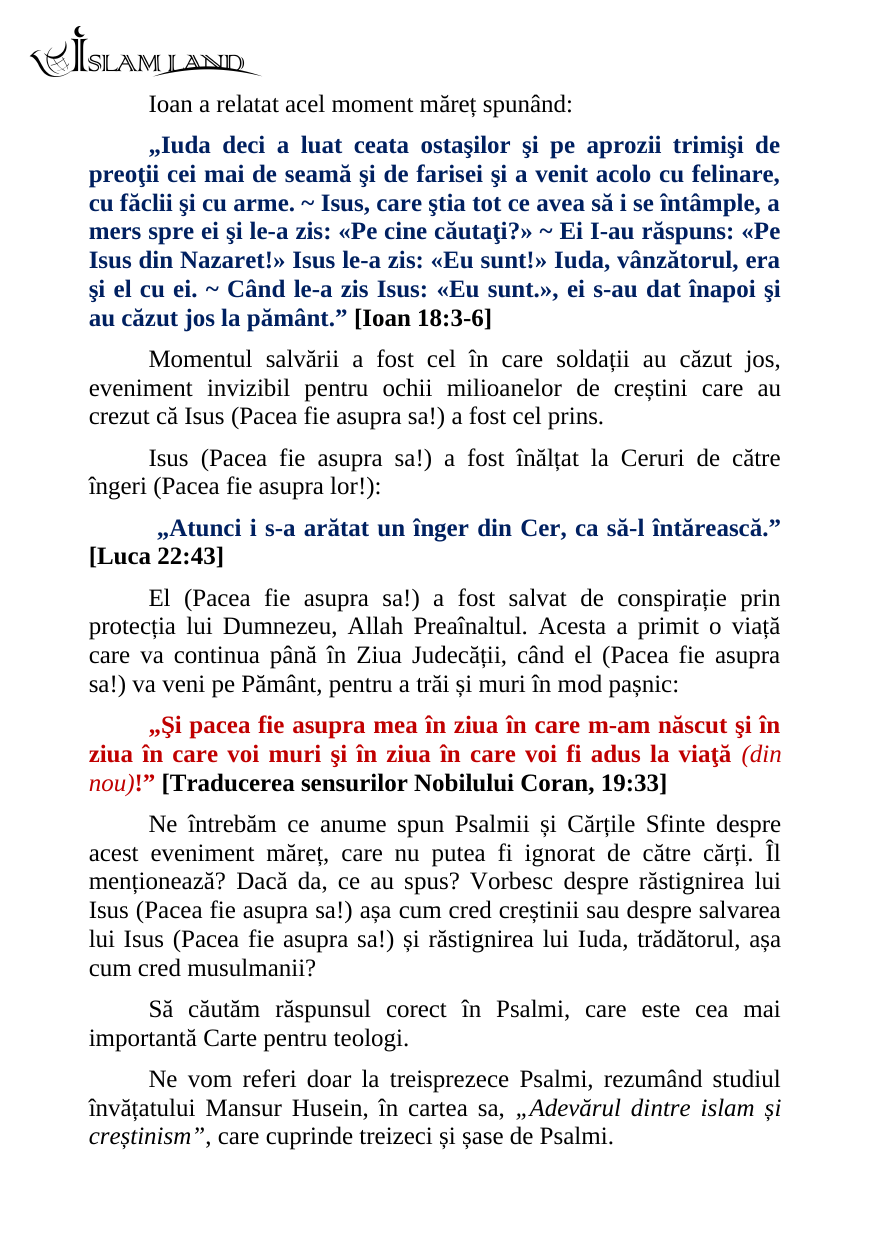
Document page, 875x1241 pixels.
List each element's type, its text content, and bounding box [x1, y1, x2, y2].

text Isus (Pacea fie asupra sa!) a fost înălțat la Ceruri de către îngeri (Pacea fie asupra lor!): [88, 443, 782, 500]
text „Iuda deci a luat ceata ostaşilor şi pe aprozii trimişi de preoţii cei mai de seamă şi de farisei şi a venit acolo cu felinare, cu făclii şi cu arme. ~ Isus, care ştia tot ce avea să i se întâmple, a mers spre ei şi le-a zis: «Pe cine căutaţi?» ~ Ei I-au răspuns: «Pe Isus din Nazaret!» Isus le-a zis: «Eu sunt!» Iuda, vânzătorul, era şi el cu ei. ~ Când le-a zis Isus: «Eu sunt.», ei s-au dat înapoi şi au căzut jos la pământ.” [Ioan 18:3-6] [88, 130, 782, 331]
text Ne vom referi doar la treisprezece Psalmi, rezumând studiul învățatului Mansur Husein, în cartea sa, „Adevărul dintre islam și creștinism”, care cuprinde treizeci și șase de Psalmi. [88, 1064, 782, 1150]
text Ne întrebăm ce anume spun Psalmii și Cărțile Sfinte despre acest eveniment măreț, care nu putea fi ignorat de către cărți. Îl menționează? Dacă da, ce au spus? Vorbesc despre răstignirea lui Isus (Pacea fie asupra sa!) așa cum cred creștinii sau despre salvarea lui Isus (Pacea fie asupra sa!) și răstignirea lui Iuda, trădătorul, așa cum cred musulmanii? [88, 809, 782, 981]
text Ioan a relatat acel moment măreț spunând: [88, 89, 782, 118]
text Să căutăm răspunsul corect în Psalmi, care este cea mai importantă Carte pentru teologi. [88, 994, 782, 1051]
picture [29, 26, 263, 77]
text „Atunci i s-a arătat un înger din Cer, ca să-l întărească.” [Luca 22:43] [88, 513, 782, 570]
text „Şi pacea fie asupra mea în ziua în care m-am născut şi în ziua în care voi muri şi în ziua în care voi fi adus la viaţă (din nou)!” [Traducerea sensurilor Nobilului Coran, 19:33] [88, 710, 782, 796]
text El (Pacea fie asupra sa!) a fost salvat de conspirație prin protecția lui Dumnezeu, Allah Preaînaltul. Acesta a primit o viață care va continua până în Ziua Judecății, când el (Pacea fie asupra sa!) va veni pe Pământ, pentru a trăi și muri în mod pașnic: [88, 583, 782, 698]
text Momentul salvării a fost cel în care soldații au căzut jos, eveniment invizibil pentru ochii milioanelor de creștini care au crezut că Isus (Pacea fie asupra sa!) a fost cel prins. [88, 344, 782, 430]
